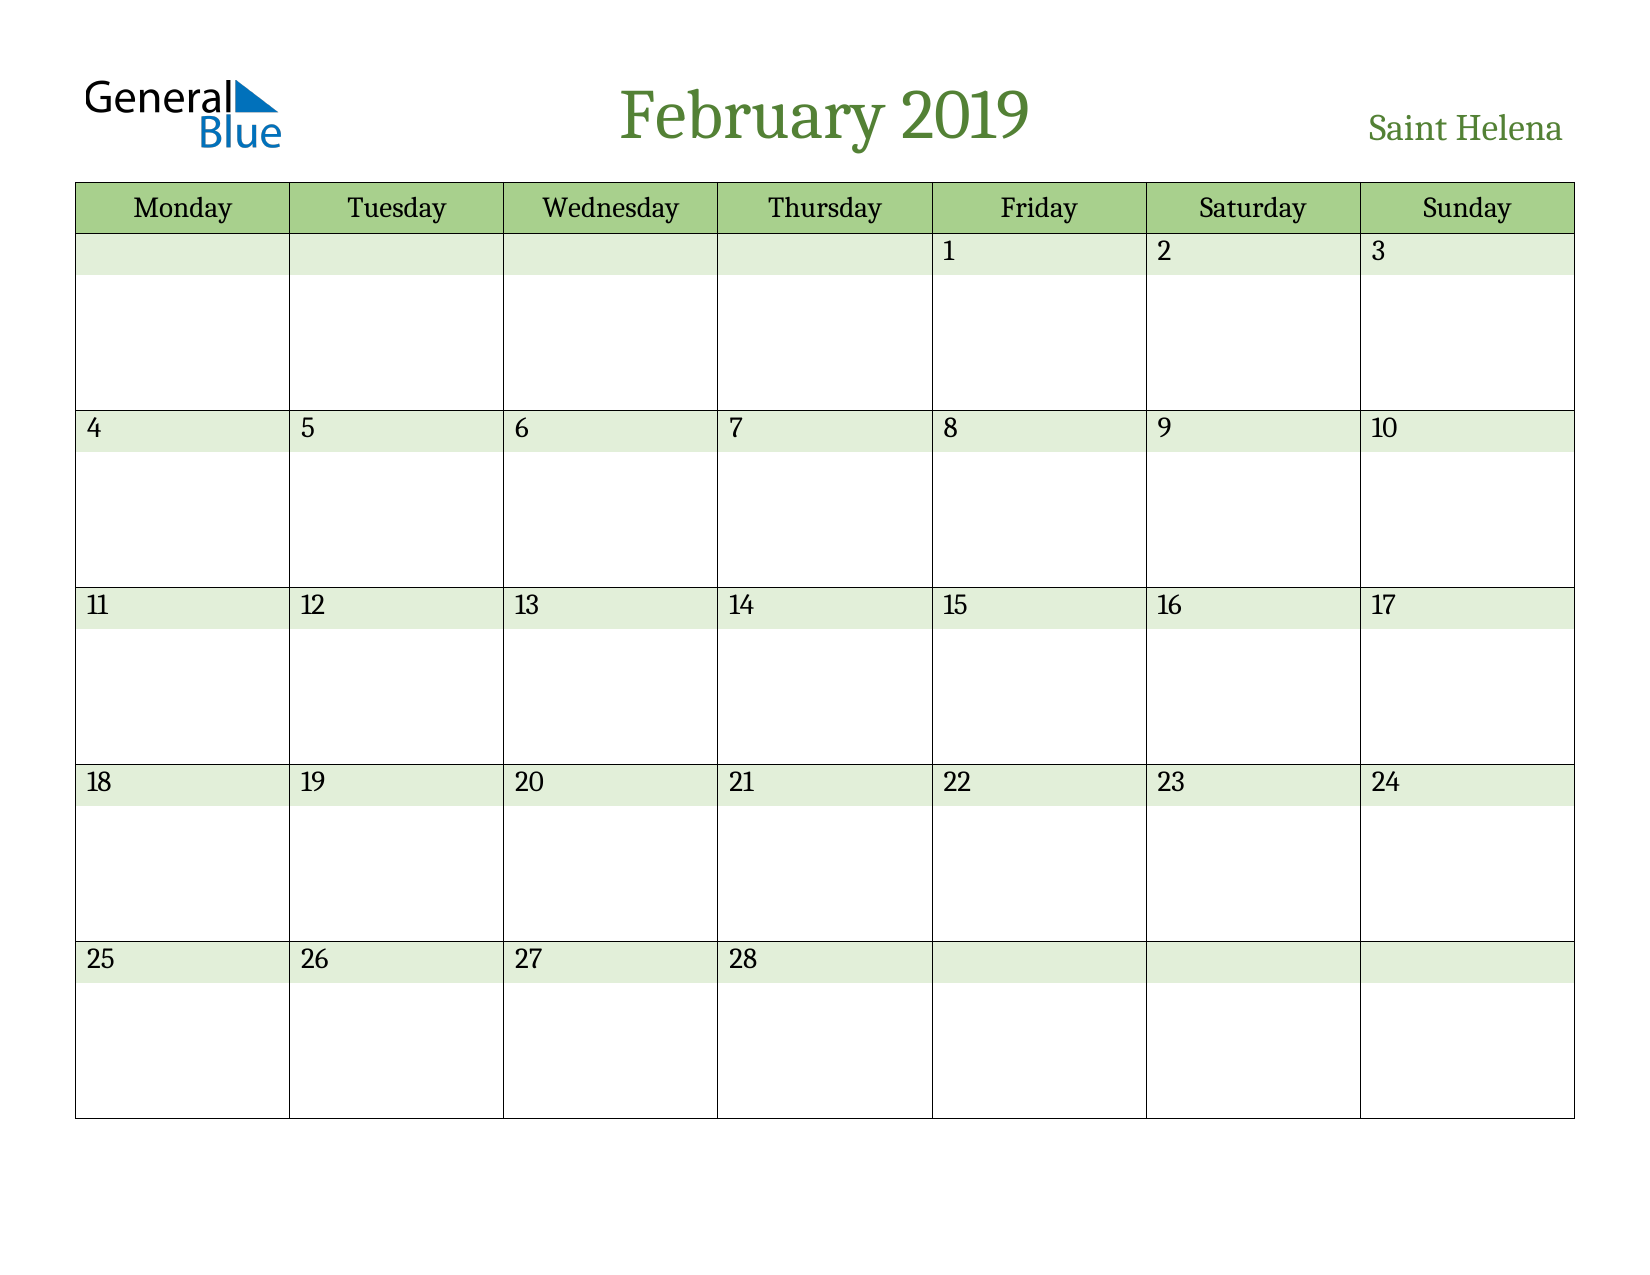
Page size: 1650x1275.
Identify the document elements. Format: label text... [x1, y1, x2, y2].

table_cell [1361, 275, 1574, 410]
table_cell [718, 275, 932, 410]
table_cell 19 [290, 765, 503, 806]
table_cell [933, 942, 1146, 983]
table_cell Friday [933, 183, 1146, 233]
table_cell [1361, 983, 1574, 1118]
table_cell 12 [290, 588, 503, 629]
table_cell [1147, 275, 1360, 410]
table_header Saint Helena [1146, 75, 1574, 182]
table_cell [1147, 452, 1360, 587]
table_cell [718, 983, 932, 1118]
table_cell 27 [504, 942, 717, 983]
table_cell [933, 983, 1146, 1118]
table_cell 15 [933, 588, 1146, 629]
table_cell [76, 806, 289, 941]
table_cell 21 [718, 765, 932, 806]
table_cell Sunday [1361, 183, 1574, 233]
table_cell 16 [1147, 588, 1360, 629]
table_cell 26 [290, 942, 503, 983]
table_cell [1361, 452, 1574, 587]
table_cell [504, 234, 717, 275]
table_cell [718, 452, 932, 587]
table_cell 17 [1361, 588, 1574, 629]
table_cell [1361, 629, 1574, 764]
table_cell 22 [933, 765, 1146, 806]
table_cell [1361, 806, 1574, 941]
table_cell [76, 452, 289, 587]
table_cell [290, 806, 503, 941]
table_cell Thursday [718, 183, 932, 233]
table_header February 2019 [504, 75, 1146, 182]
table_cell 5 [290, 411, 503, 452]
table_cell [290, 452, 503, 587]
table_cell 23 [1147, 765, 1360, 806]
table_cell [290, 275, 503, 410]
table_cell 25 [76, 942, 289, 983]
table_cell [504, 806, 717, 941]
table_cell 2 [1147, 234, 1360, 275]
table_cell Wednesday [504, 183, 717, 233]
table_cell [1147, 806, 1360, 941]
table_cell [76, 983, 289, 1118]
table_cell 10 [1361, 411, 1574, 452]
table_cell [290, 629, 503, 764]
table_cell [718, 234, 932, 275]
table_cell 24 [1361, 765, 1574, 806]
table_cell 1 [933, 234, 1146, 275]
table_cell Monday [76, 183, 289, 233]
table_cell 20 [504, 765, 717, 806]
table_cell 14 [718, 588, 932, 629]
table_cell [76, 275, 289, 410]
table_cell [504, 275, 717, 410]
table_cell [504, 983, 717, 1118]
table_cell [933, 452, 1146, 587]
table_cell [1147, 983, 1360, 1118]
table_cell [933, 629, 1146, 764]
table_cell [76, 629, 289, 764]
table_cell [933, 806, 1146, 941]
table_cell [504, 452, 717, 587]
table_cell 28 [718, 942, 932, 983]
table_cell 11 [76, 588, 289, 629]
table_cell [76, 234, 289, 275]
table_cell [290, 234, 503, 275]
table_cell 4 [76, 411, 289, 452]
table_cell 18 [76, 765, 289, 806]
table_cell [1361, 942, 1574, 983]
table_cell 13 [504, 588, 717, 629]
picture [86, 80, 281, 148]
table_cell 3 [1361, 234, 1574, 275]
table_cell [718, 629, 932, 764]
table_cell Tuesday [290, 183, 503, 233]
table_cell 6 [504, 411, 717, 452]
table_cell 9 [1147, 411, 1360, 452]
table_cell [1147, 629, 1360, 764]
table_cell 7 [718, 411, 932, 452]
table_cell [1147, 942, 1360, 983]
table_cell [933, 275, 1146, 410]
table_cell [718, 806, 932, 941]
table_cell [290, 983, 503, 1118]
table_cell 8 [933, 411, 1146, 452]
table_cell [504, 629, 717, 764]
table_header [76, 75, 503, 182]
table_cell Saturday [1147, 183, 1360, 233]
